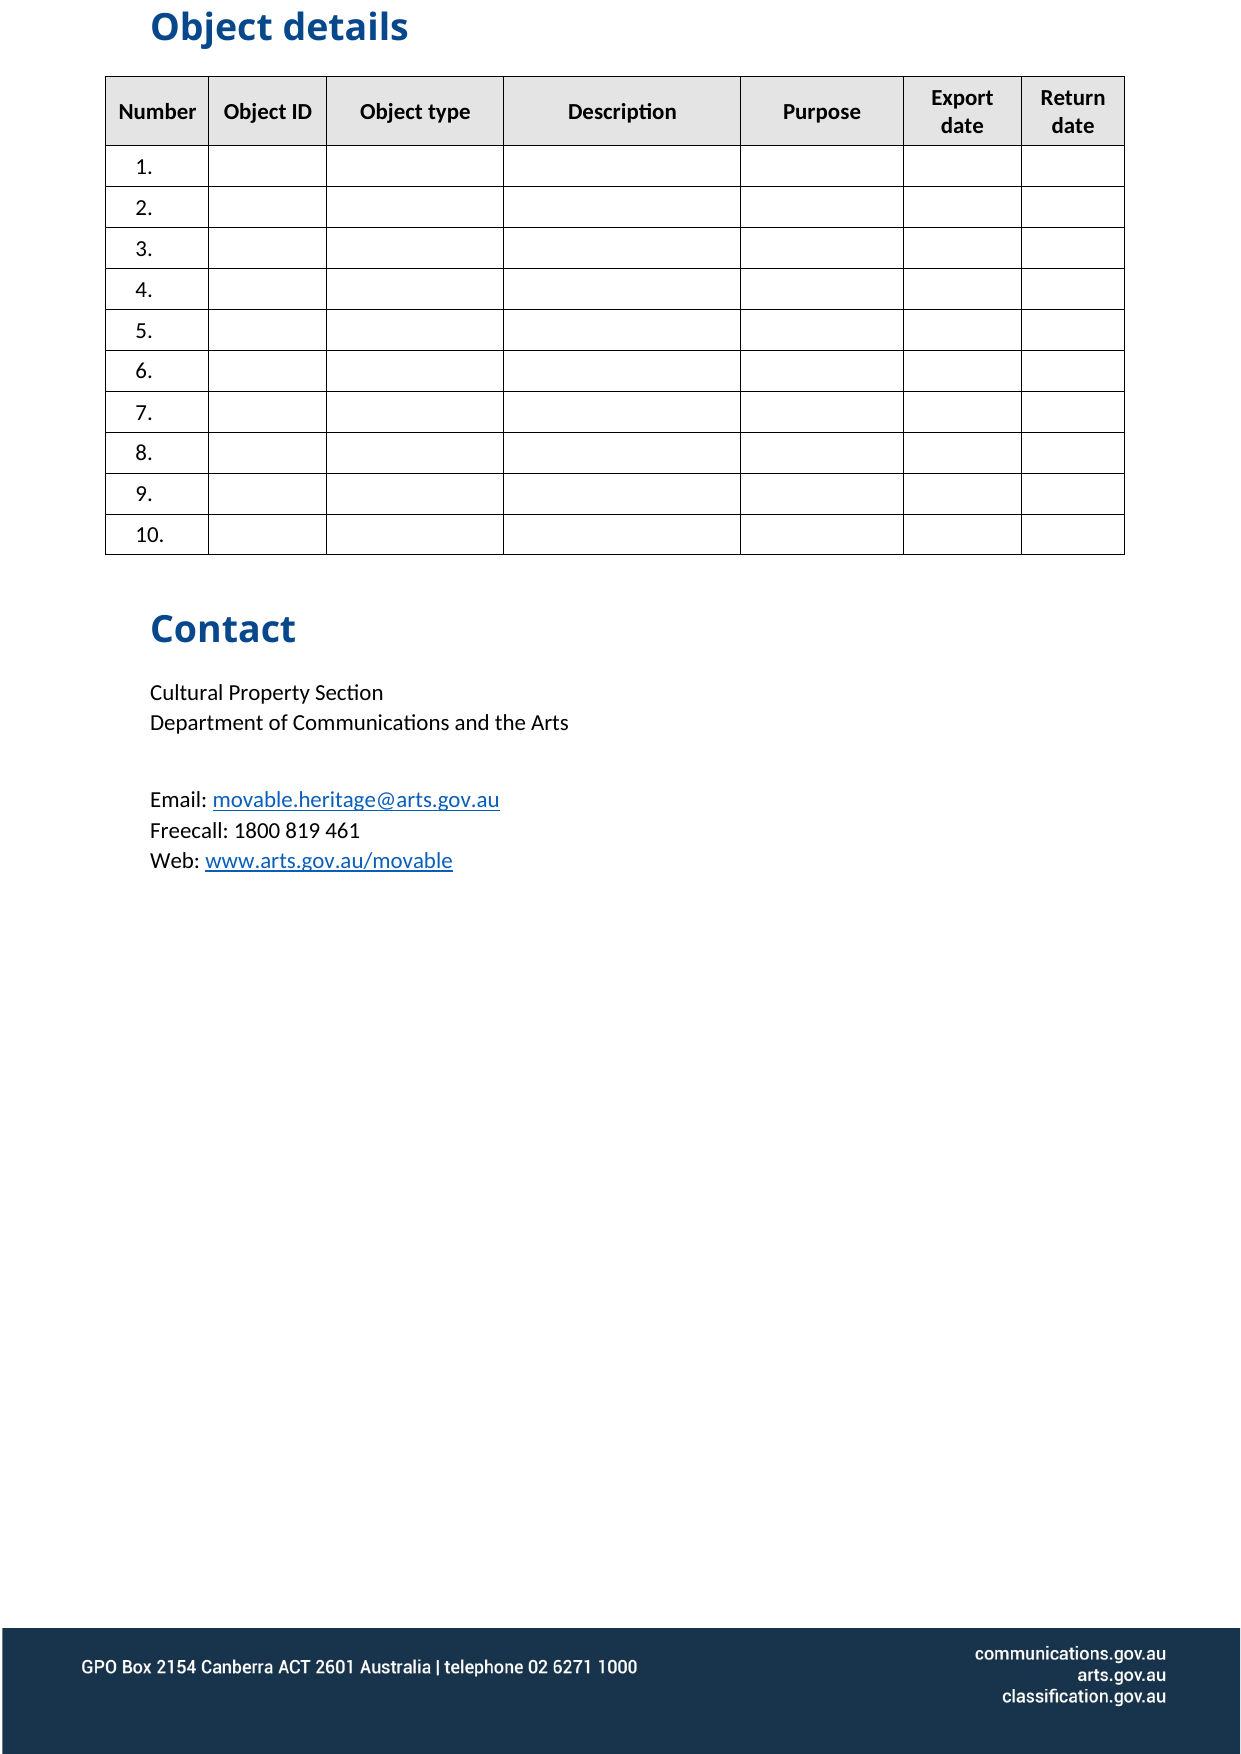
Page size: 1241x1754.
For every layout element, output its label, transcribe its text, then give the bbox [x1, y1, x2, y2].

text Cultural Property Section Department of Communications and the Arts [150, 678, 1090, 767]
table_header Purpose [741, 77, 903, 145]
table_cell [904, 351, 1021, 391]
table_header Return date [1022, 77, 1124, 145]
table_cell [1022, 310, 1124, 350]
table_header Export date [904, 77, 1021, 145]
table_cell [1022, 146, 1124, 186]
table_cell [904, 228, 1021, 268]
table_cell [741, 146, 903, 186]
table_cell [904, 474, 1021, 513]
table_cell [1022, 474, 1124, 513]
table_cell [1022, 269, 1124, 309]
table_cell [209, 392, 326, 432]
table_cell [904, 433, 1021, 472]
table_cell [327, 310, 503, 350]
table_cell [209, 433, 326, 472]
table_cell [741, 351, 903, 391]
table_header Object ID [209, 77, 326, 145]
table_header Number [106, 77, 208, 145]
table_cell [741, 269, 903, 309]
table_cell [1022, 228, 1124, 268]
table_cell [504, 187, 740, 227]
table_cell [504, 269, 740, 309]
table_cell [327, 392, 503, 432]
table_cell [106, 515, 208, 554]
table_cell [106, 146, 208, 186]
table_cell [1022, 392, 1124, 432]
table_cell [741, 433, 903, 472]
table_cell [327, 474, 503, 513]
table_cell [209, 146, 326, 186]
table_cell [106, 351, 208, 391]
table_cell [106, 310, 208, 350]
table_cell [106, 392, 208, 432]
table_cell [1022, 515, 1124, 554]
table_cell [1022, 187, 1124, 227]
table_cell [504, 310, 740, 350]
table_cell [504, 515, 740, 554]
table_cell [106, 187, 208, 227]
table_cell [209, 351, 326, 391]
table_cell [106, 269, 208, 309]
table_cell [504, 433, 740, 472]
table_cell [106, 433, 208, 472]
table_cell [741, 187, 903, 227]
table_cell [106, 474, 208, 513]
table_cell [209, 474, 326, 513]
table_cell [1022, 433, 1124, 472]
table_cell [327, 351, 503, 391]
table_cell [741, 228, 903, 268]
table_cell [504, 474, 740, 513]
table_cell [209, 269, 326, 309]
table_cell [504, 228, 740, 268]
table_header Object type [327, 77, 503, 145]
table_cell [904, 187, 1021, 227]
table_cell [209, 310, 326, 350]
text Email: movable.heritage@arts.gov.au Freecall: 1800 819 461 Web: www.arts.gov.au/movable [150, 786, 1090, 874]
table_cell [904, 515, 1021, 554]
table_cell [504, 351, 740, 391]
table_cell [741, 515, 903, 554]
subtitle Object details [150, 0, 1090, 51]
table_cell [327, 228, 503, 268]
table_cell [504, 392, 740, 432]
table_cell [209, 187, 326, 227]
table_cell [1022, 351, 1124, 391]
table_cell [209, 515, 326, 554]
table_cell [741, 392, 903, 432]
table_cell [904, 310, 1021, 350]
table_cell [327, 433, 503, 472]
table_cell [904, 392, 1021, 432]
table_cell [327, 269, 503, 309]
table_cell [327, 515, 503, 554]
table_cell [904, 146, 1021, 186]
table_cell [209, 228, 326, 268]
table_header Description [504, 77, 740, 145]
table_cell [741, 310, 903, 350]
table_cell [741, 474, 903, 513]
table_cell [327, 146, 503, 186]
table_cell [504, 146, 740, 186]
table_cell [327, 187, 503, 227]
subtitle Contact [150, 602, 1090, 653]
table_cell [904, 269, 1021, 309]
table_cell [106, 228, 208, 268]
picture [2, 1628, 1241, 1754]
